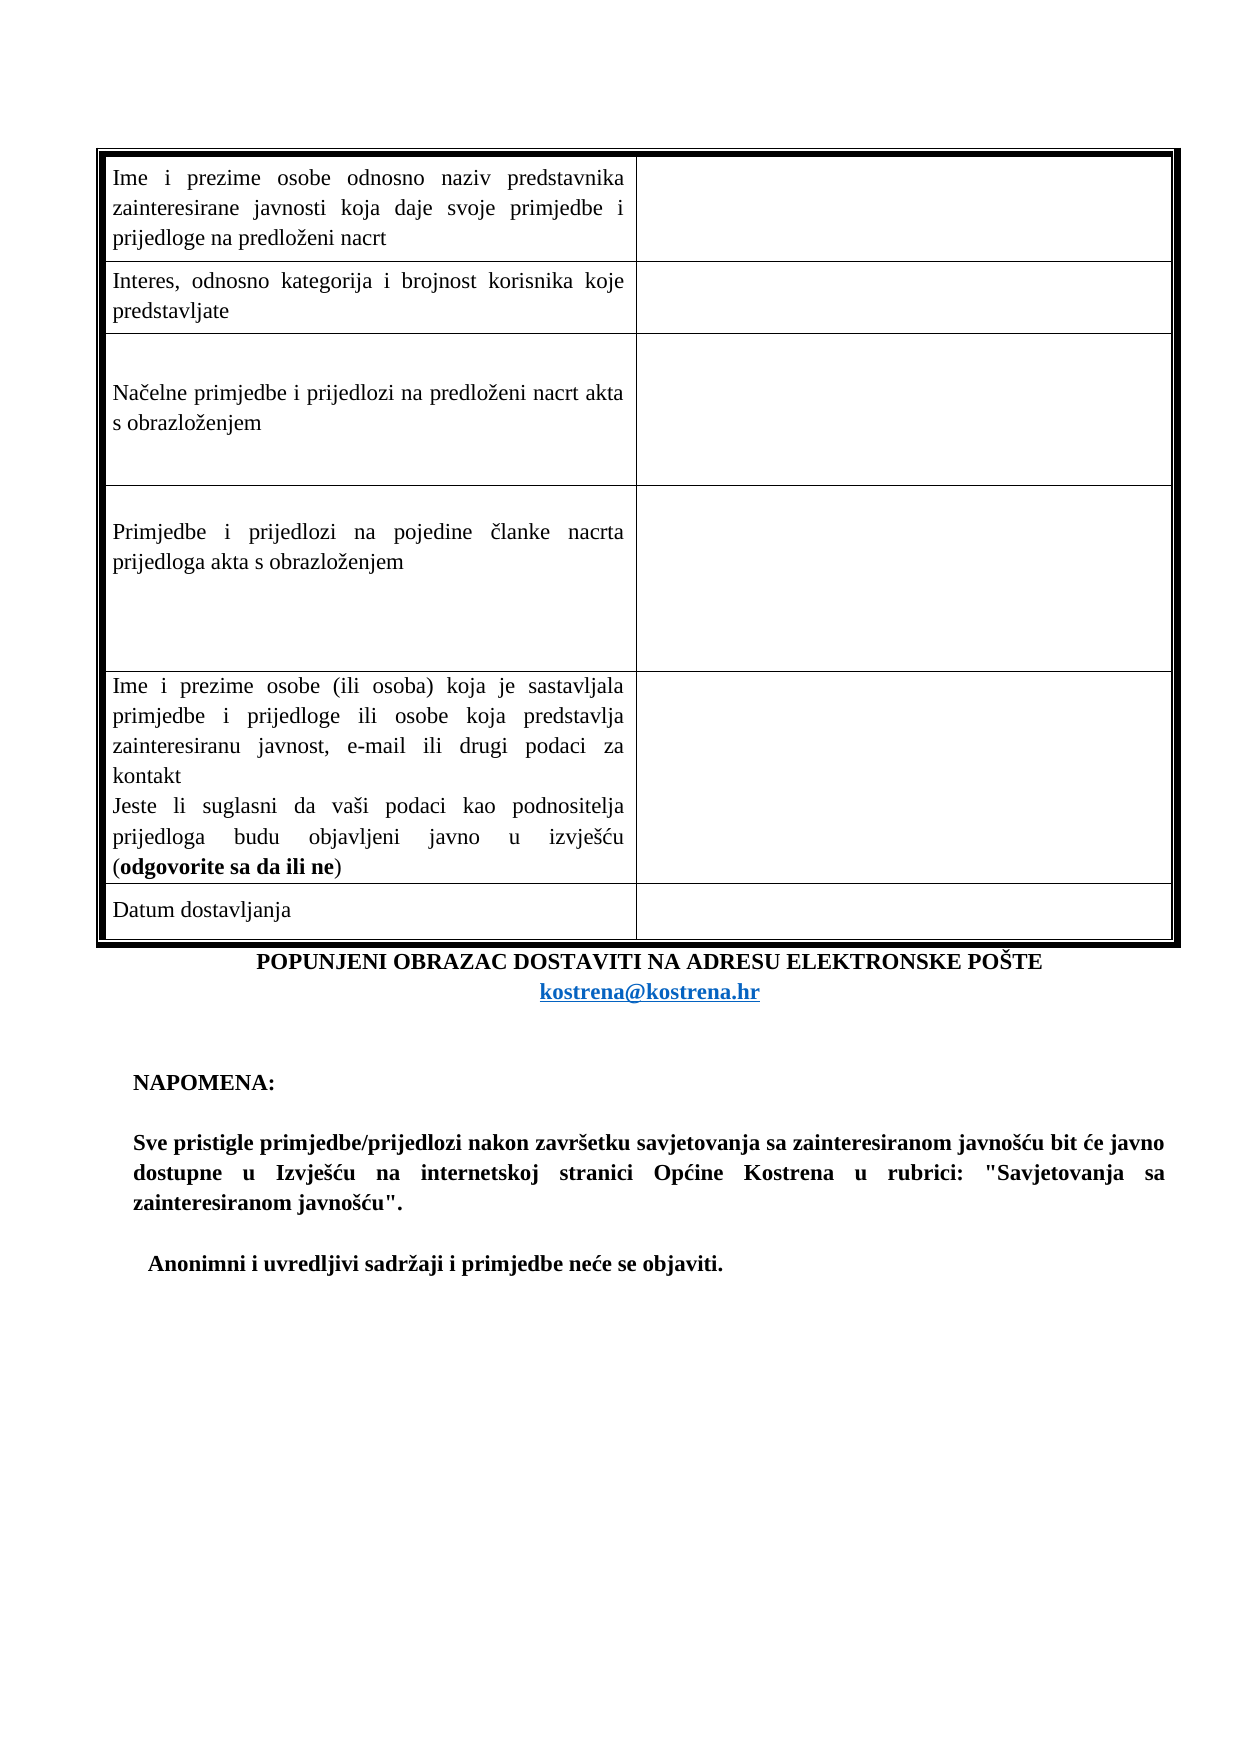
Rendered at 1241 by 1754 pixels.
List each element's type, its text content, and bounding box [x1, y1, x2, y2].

text NAPOMENA: [133, 1069, 1166, 1095]
table_cell [637, 884, 1171, 938]
text POPUNJENI OBRAZAC DOSTAVITI NA ADRESU ELEKTRONSKE POŠTE [133, 948, 1166, 974]
text Anonimni i uvredljivi sadržaji i primjedbe neće se objaviti. [148, 1250, 1093, 1276]
table_cell Ime i prezime osobe (ili osoba) koja je sastavljala primjedbe i prijedloge ili osobe koja predstavlja zainteresiranu javnost, e-mail ili drugi podaci za kontakt Jeste li suglasni da vaši podaci kao podnositelja prijedloga budu objavljeni javno u izvješću (odgovorite sa da ili ne) [106, 672, 636, 883]
table_cell Interes, odnosno kategorija i brojnost korisnika koje predstavljate [106, 262, 636, 333]
text kostrena@kostrena.hr [133, 978, 1166, 1004]
table_cell [637, 672, 1171, 883]
table_cell [637, 157, 1171, 261]
table_cell [637, 262, 1171, 333]
table_cell Ime i prezime osobe odnosno naziv predstavnika zainteresirane javnosti koja daje svoje primjedbe i prijedloge na predloženi nacrt [106, 157, 636, 261]
table_cell [637, 486, 1171, 671]
table_cell Načelne primjedbe i prijedlozi na predloženi nacrt akta s obrazloženjem [106, 334, 636, 485]
table_cell [637, 334, 1171, 485]
table_cell Datum dostavljanja [106, 884, 636, 938]
text Sve pristigle primjedbe/prijedlozi nakon završetku savjetovanja sa zainteresiranom javnošću bit će javno dostupne u Izvješću na internetskoj stranici Općine Kostrena u rubrici: "Savjetovanja sa zainteresiranom javnošću". [133, 1129, 1166, 1216]
table_cell Primjedbe i prijedlozi na pojedine članke nacrta prijedloga akta s obrazloženjem [106, 486, 636, 671]
